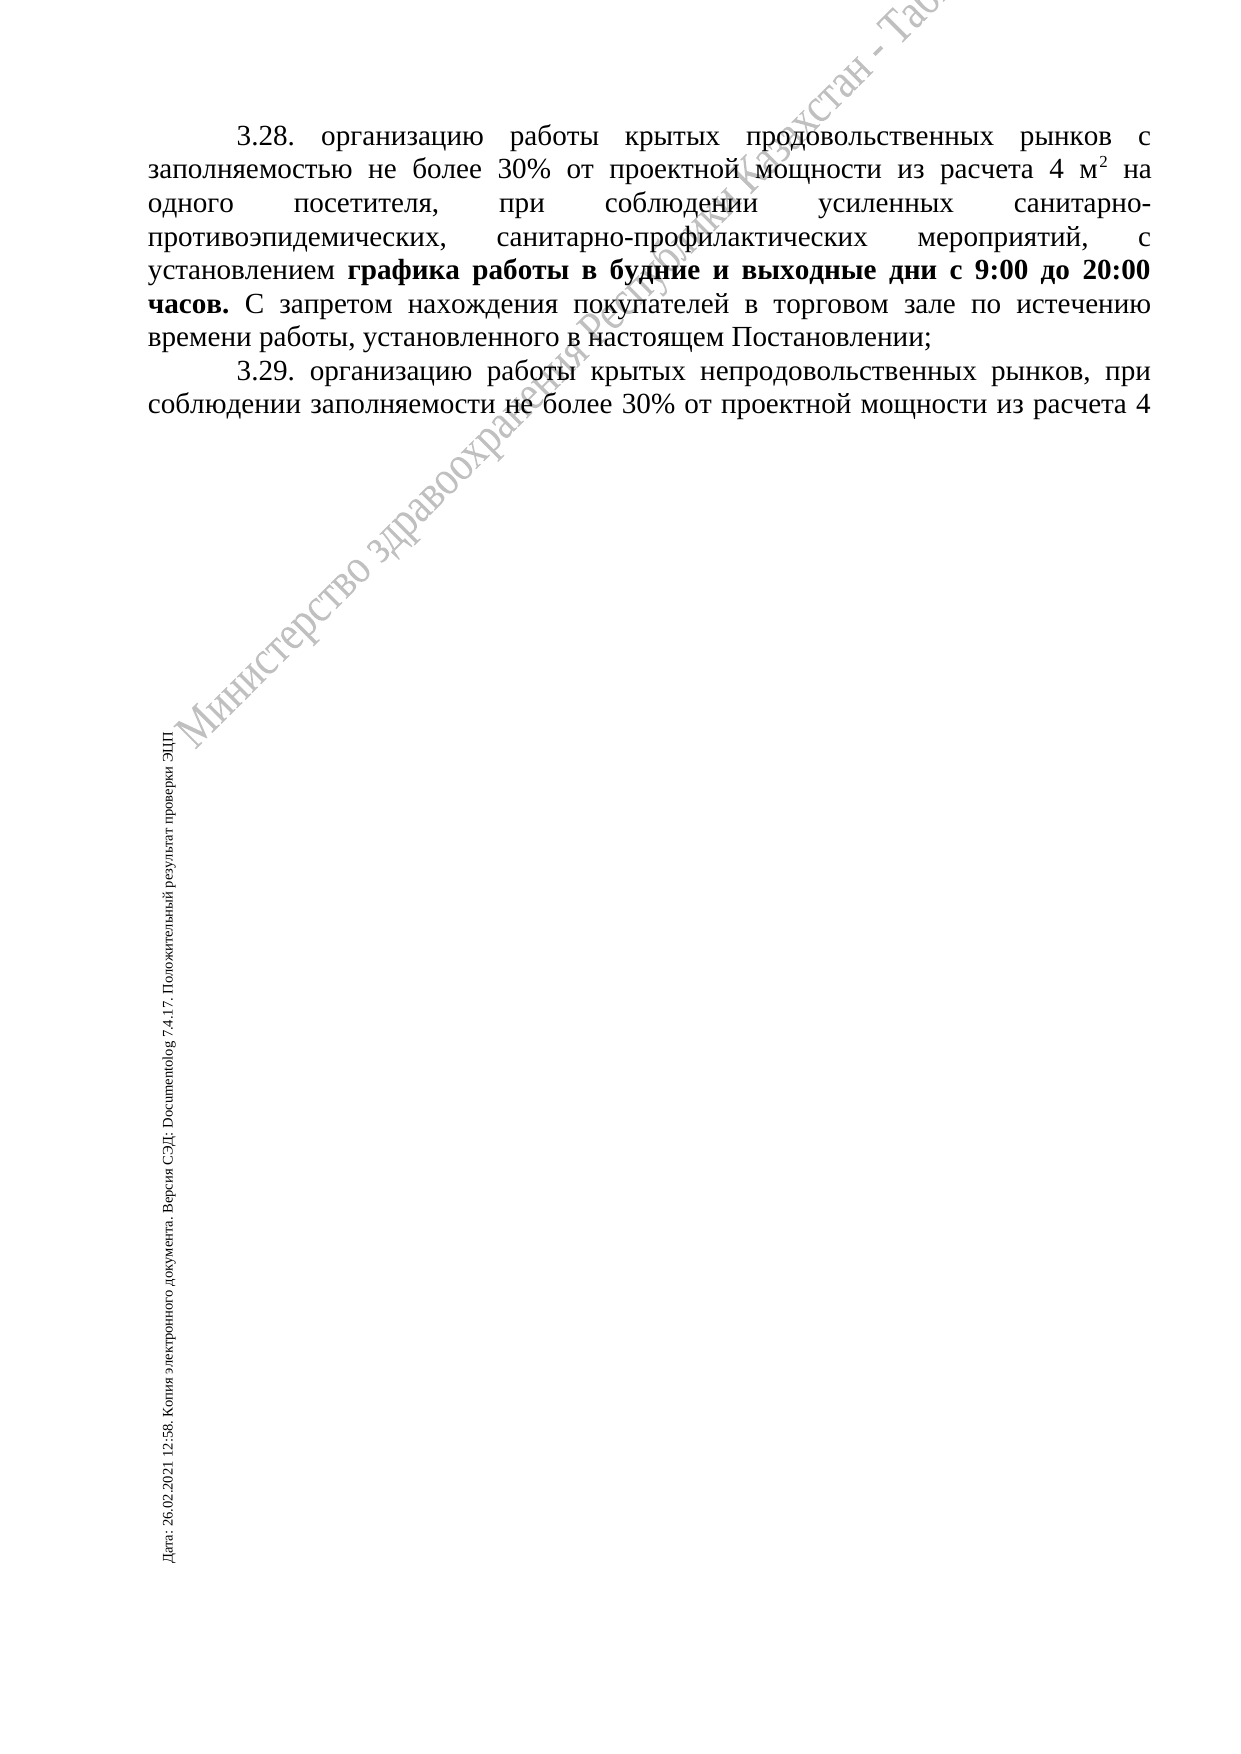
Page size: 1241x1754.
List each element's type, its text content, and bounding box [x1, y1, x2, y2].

list организацию работы крытых продовольственных рынков с заполняемостью не более 30% от проектной мощности из расчета 4 м2 на одного посетителя, при соблюдении усиленных санитарно-противоэпидемических, санитарно-профилактических мероприятий, с установлением графика работы в будние и выходные дни с 9:00 до 20:00 часов. С запретом нахождения покупателей в торговом зале по истечению времени работы, установленного в настоящем Постановлении; [148, 118, 1152, 353]
list организацию работы крытых непродовольственных рынков, при соблюдении заполняемости не более 30% от проектной мощности из расчета 4 м2 на одного посетителя, при соблюдении усиленных санитарно-противоэпидемических, санитарно-профилактических мероприятий, с установлением графика работы в будние и выходные дни с 9:00 до 20:00 часов. С запретом нахождения покупателей в торговом зале по истечению времени работы, установленного в настоящем Постановлении; [148, 353, 1152, 420]
